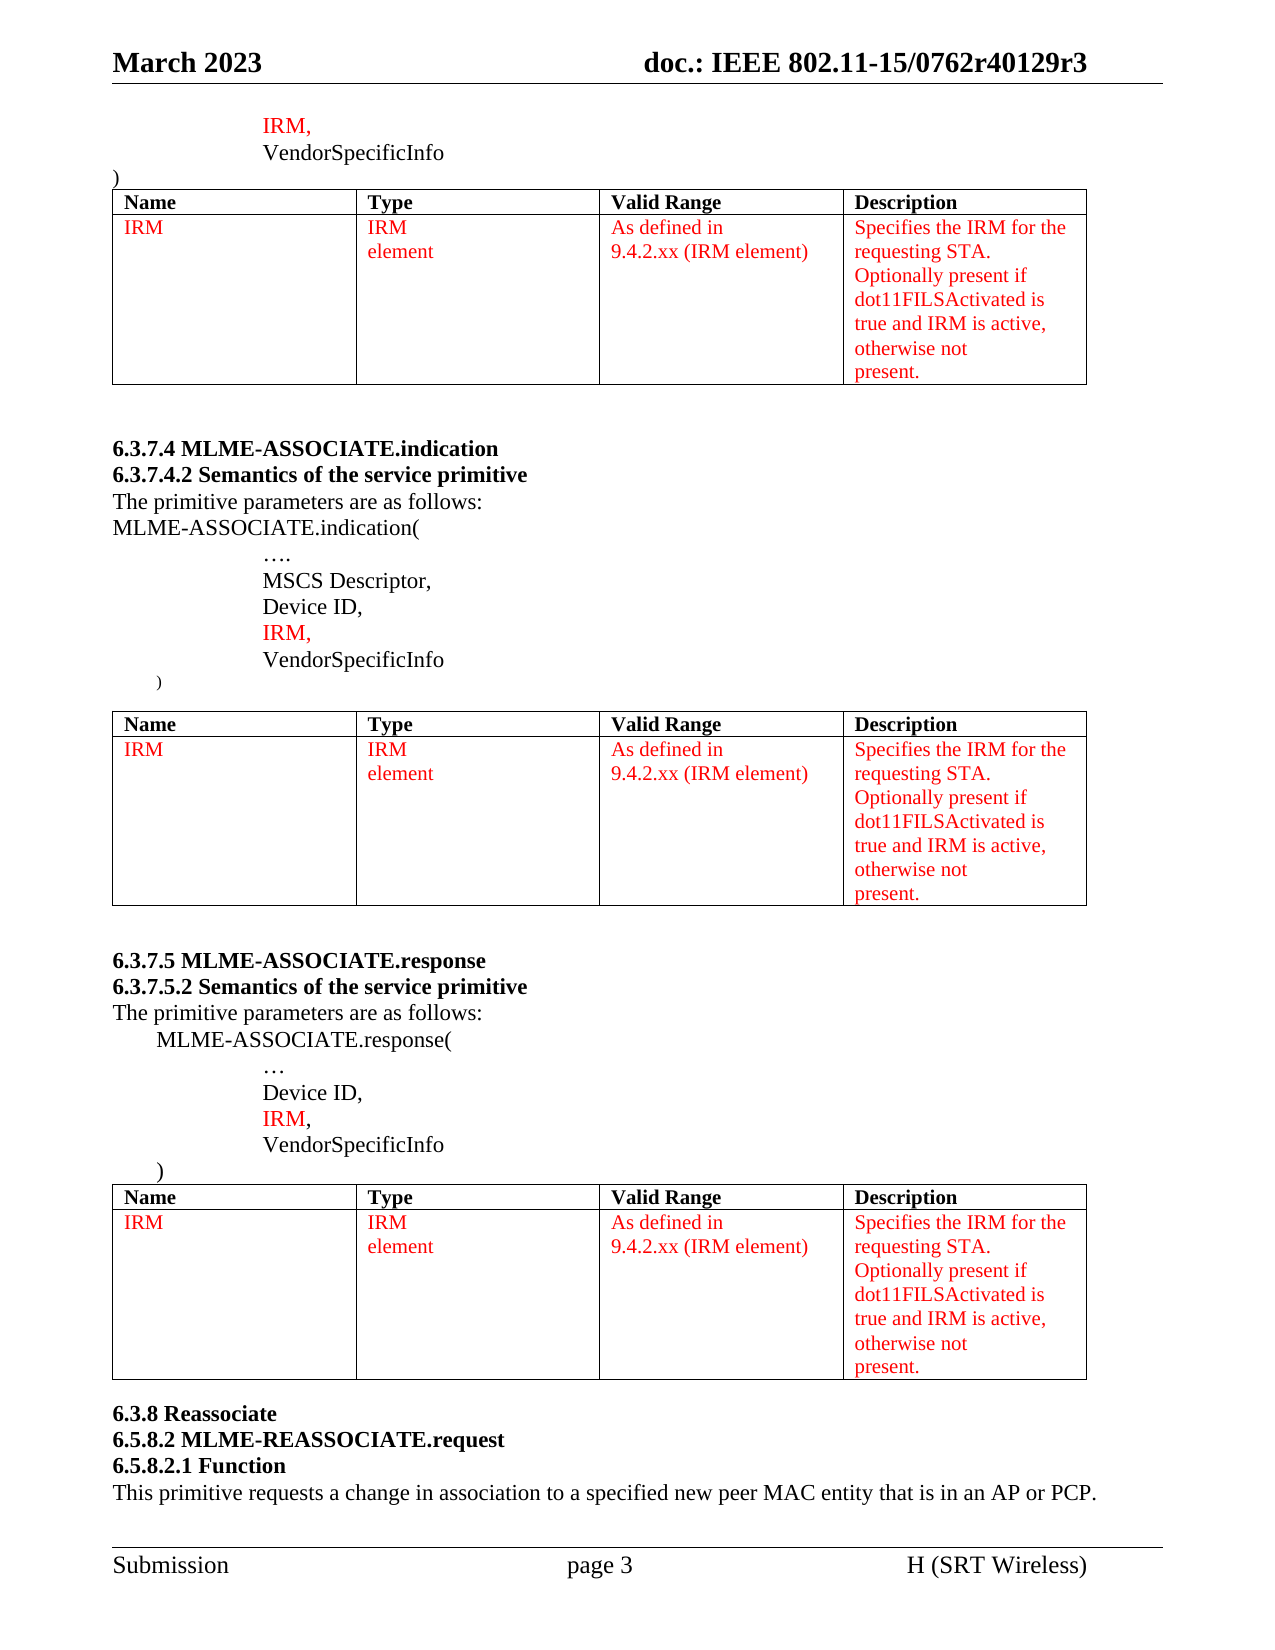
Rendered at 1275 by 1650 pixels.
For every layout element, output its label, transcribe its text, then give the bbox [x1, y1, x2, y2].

table_header Description [844, 1185, 1086, 1209]
text VendorSpecificInfo [187, 138, 1163, 165]
table_cell Specifies the IRM for the requesting STA. Optionally present if dot11FILSActivated is true and IRM is active, otherwise not present. [844, 737, 1086, 905]
table_cell As defined in 9.4.2.xx (IRM element) [600, 737, 843, 905]
table_cell IRM [113, 1210, 356, 1378]
table_header Valid Range [600, 712, 843, 736]
table_cell As defined in 9.4.2.xx (IRM element) [600, 215, 843, 383]
table_cell IRM [113, 737, 356, 905]
text VendorSpecificInfo [187, 1131, 1163, 1158]
text VendorSpecificInfo [187, 646, 1163, 672]
table_cell Specifies the IRM for the requesting STA. Optionally present if dot11FILSActivated is true and IRM is active, otherwise not present. [844, 1210, 1086, 1378]
table_header Valid Range [600, 190, 843, 214]
text 6.3.7.5 MLME-ASSOCIATE.response [112, 947, 1163, 973]
table_header Name [113, 190, 356, 214]
text …. [187, 540, 1163, 567]
text Device ID, [187, 593, 1163, 619]
text 6.3.7.5.2 Semantics of the service primitive [112, 973, 1163, 999]
text This primitive requests a change in association to a specified new peer MAC entity that is in an AP or PCP. [112, 1479, 1163, 1505]
table_cell IRM element [357, 737, 599, 905]
table_header Description [844, 712, 1086, 736]
text Device ID, [187, 1078, 1163, 1105]
text 6.5.8.2.1 Function [112, 1453, 1163, 1479]
table_cell Specifies the IRM for the requesting STA. Optionally present if dot11FILSActivated is true and IRM is active, otherwise not present. [844, 215, 1086, 383]
text 6.5.8.2 MLME-REASSOCIATE.request [112, 1426, 1163, 1453]
text IRM, [187, 112, 1163, 138]
table_header Name [113, 712, 356, 736]
text 6.3.7.4.2 Semantics of the service primitive [112, 461, 1163, 488]
text The primitive parameters are as follows: [112, 488, 1163, 514]
text MLME-ASSOCIATE.response( [112, 1026, 1163, 1052]
table_header Type [357, 712, 599, 736]
text IRM, [187, 1105, 1163, 1131]
table_header Description [844, 190, 1086, 214]
table_header Name [113, 1185, 356, 1209]
text The primitive parameters are as follows: [112, 999, 1163, 1026]
text ) [112, 165, 1163, 189]
table_cell As defined in 9.4.2.xx (IRM element) [600, 1210, 843, 1378]
table_cell IRM element [357, 215, 599, 383]
text ) [112, 1158, 1163, 1184]
text MSCS Descriptor, [187, 567, 1163, 593]
text IRM, [187, 619, 1163, 646]
table_cell IRM [113, 215, 356, 383]
text … [187, 1052, 1163, 1078]
table_header Type [357, 190, 599, 214]
text MLME-ASSOCIATE.indication( [112, 514, 1163, 540]
text 6.3.7.4 MLME-ASSOCIATE.indication [112, 435, 1163, 461]
table_cell IRM element [357, 1210, 599, 1378]
table_header Type [357, 1185, 599, 1209]
text 6.3.8 Reassociate [112, 1400, 1163, 1426]
table_header Valid Range [600, 1185, 843, 1209]
text ) [112, 672, 1163, 691]
